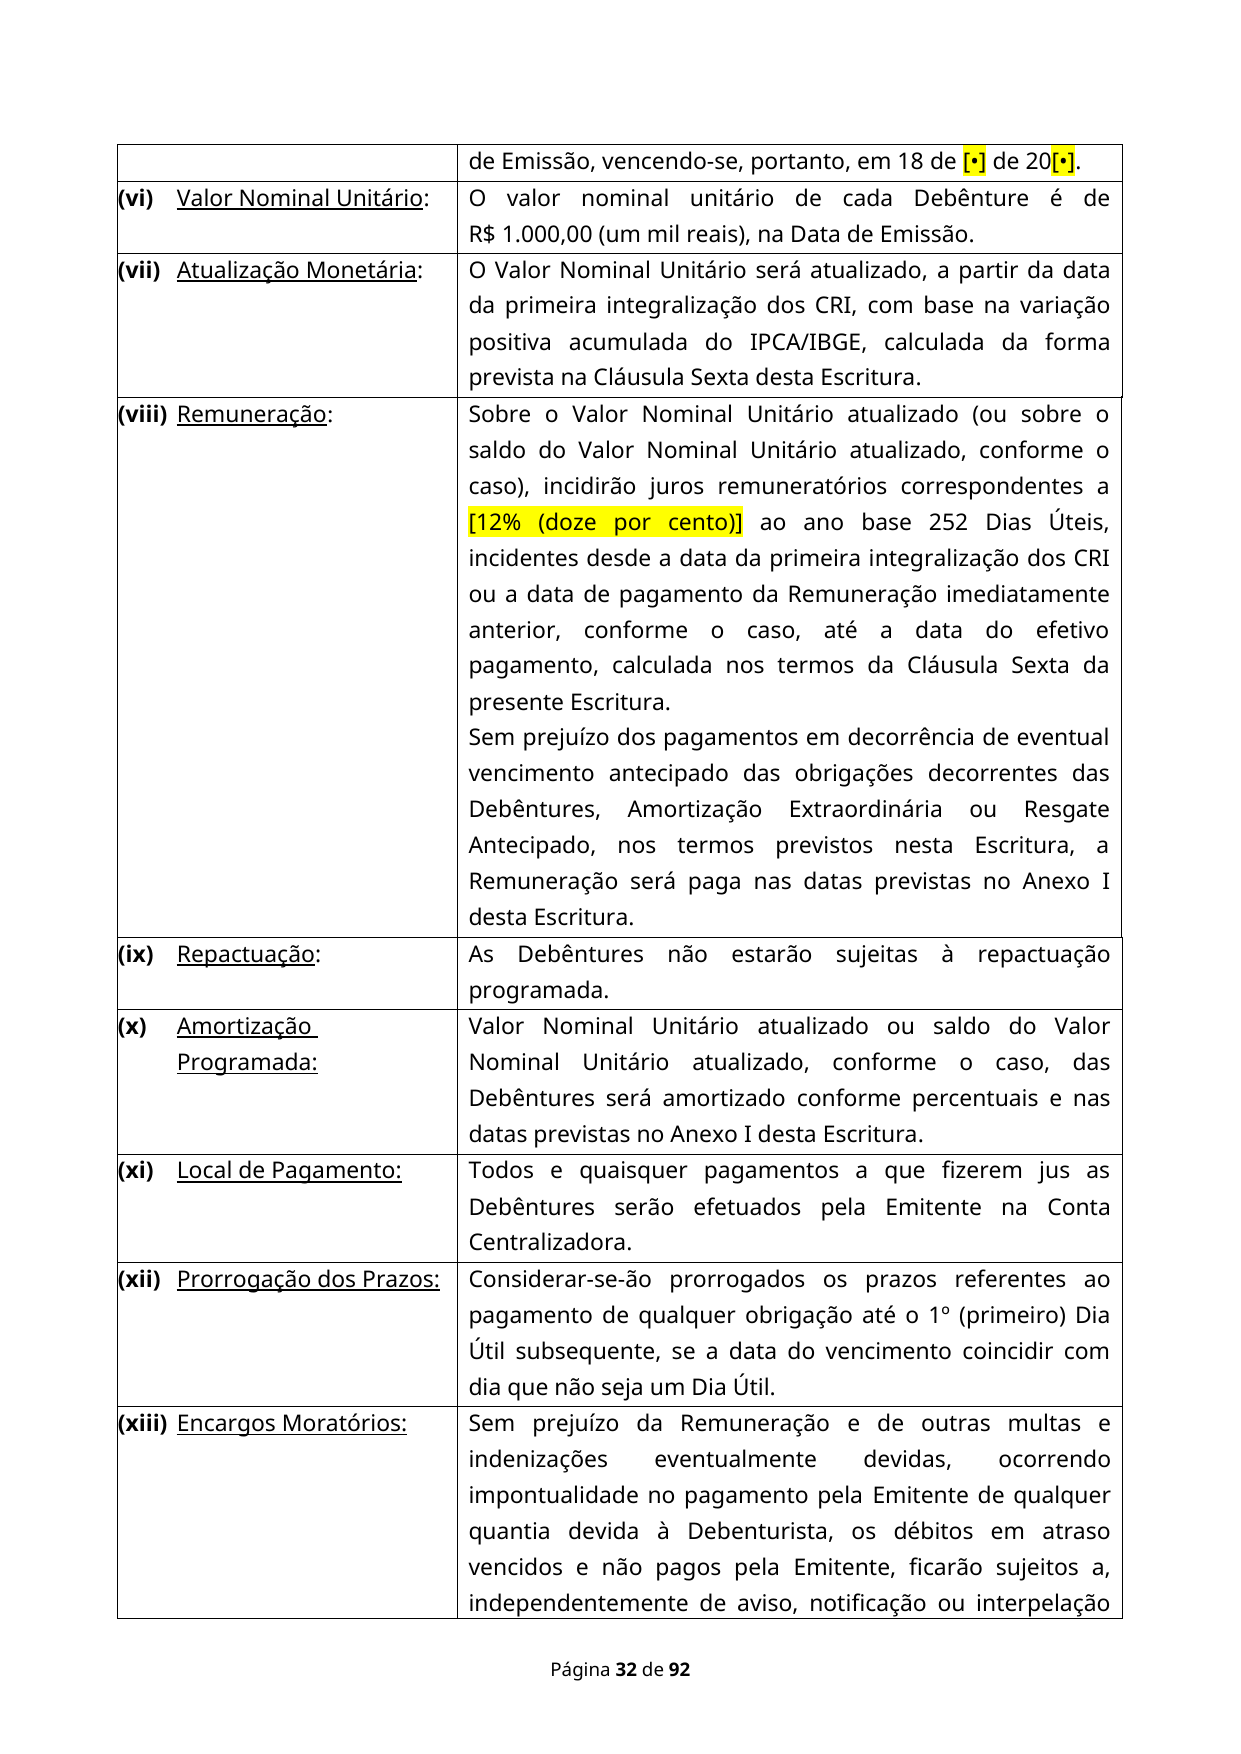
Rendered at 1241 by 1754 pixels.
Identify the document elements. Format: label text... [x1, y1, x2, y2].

table_cell Prorrogação dos Prazos: [118, 1263, 457, 1406]
table_cell Todos e quaisquer pagamentos a que fizerem jus as Debêntures serão efetuados pela Emitente na Conta Centralizadora. [458, 1155, 1122, 1262]
table_cell Valor Nominal Unitário: [118, 182, 457, 252]
table_cell Considerar-se-ão prorrogados os prazos referentes ao pagamento de qualquer obrigação até o 1º (primeiro) Dia Útil subsequente, se a data do vencimento coincidir com dia que não seja um Dia Útil. [458, 1263, 1122, 1406]
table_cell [118, 1407, 457, 1618]
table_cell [118, 145, 457, 181]
table_cell Valor Nominal Unitário atualizado ou saldo do Valor Nominal Unitário atualizado, conforme o caso, das Debêntures será amortizado conforme percentuais e nas datas previstas no Anexo I desta Escritura. [458, 1010, 1122, 1153]
table_cell Remuneração: [118, 398, 457, 937]
table_cell As Debêntures não estarão sujeitas à repactuação programada. [458, 938, 1122, 1009]
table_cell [458, 1407, 1122, 1618]
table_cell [458, 145, 1122, 181]
table_cell Amortização Programada: [118, 1010, 457, 1153]
table_cell Sobre o Valor Nominal Unitário atualizado (ou sobre o saldo do Valor Nominal Unitário atualizado, conforme o caso), incidirão juros remuneratórios correspondentes a [12% (doze por cento)] ao ano base 252 Dias Úteis, incidentes desde a data da primeira integralização dos CRI ou a data de pagamento da Remuneração imediatamente anterior, conforme o caso, até a data do efetivo pagamento, calculada nos termos da Cláusula Sexta da presente Escritura. Sem prejuízo dos pagamentos em decorrência de eventual vencimento antecipado das obrigações decorrentes das Debêntures, Amortização Extraordinária ou Resgate Antecipado, nos termos previstos nesta Escritura, a Remuneração será paga nas datas previstas no Anexo I desta Escritura. [458, 398, 1121, 937]
table_cell Local de Pagamento: [118, 1155, 457, 1262]
table_cell O valor nominal unitário de cada Debênture é de R$ 1.000,00 (um mil reais), na Data de Emissão. [458, 182, 1122, 252]
table_cell Atualização Monetária: [118, 254, 457, 397]
table_cell Repactuação: [118, 938, 457, 1009]
table_cell O Valor Nominal Unitário será atualizado, a partir da data da primeira integralização dos CRI, com base na variação positiva acumulada do IPCA/IBGE, calculada da forma prevista na Cláusula Sexta desta Escritura. [458, 254, 1122, 397]
